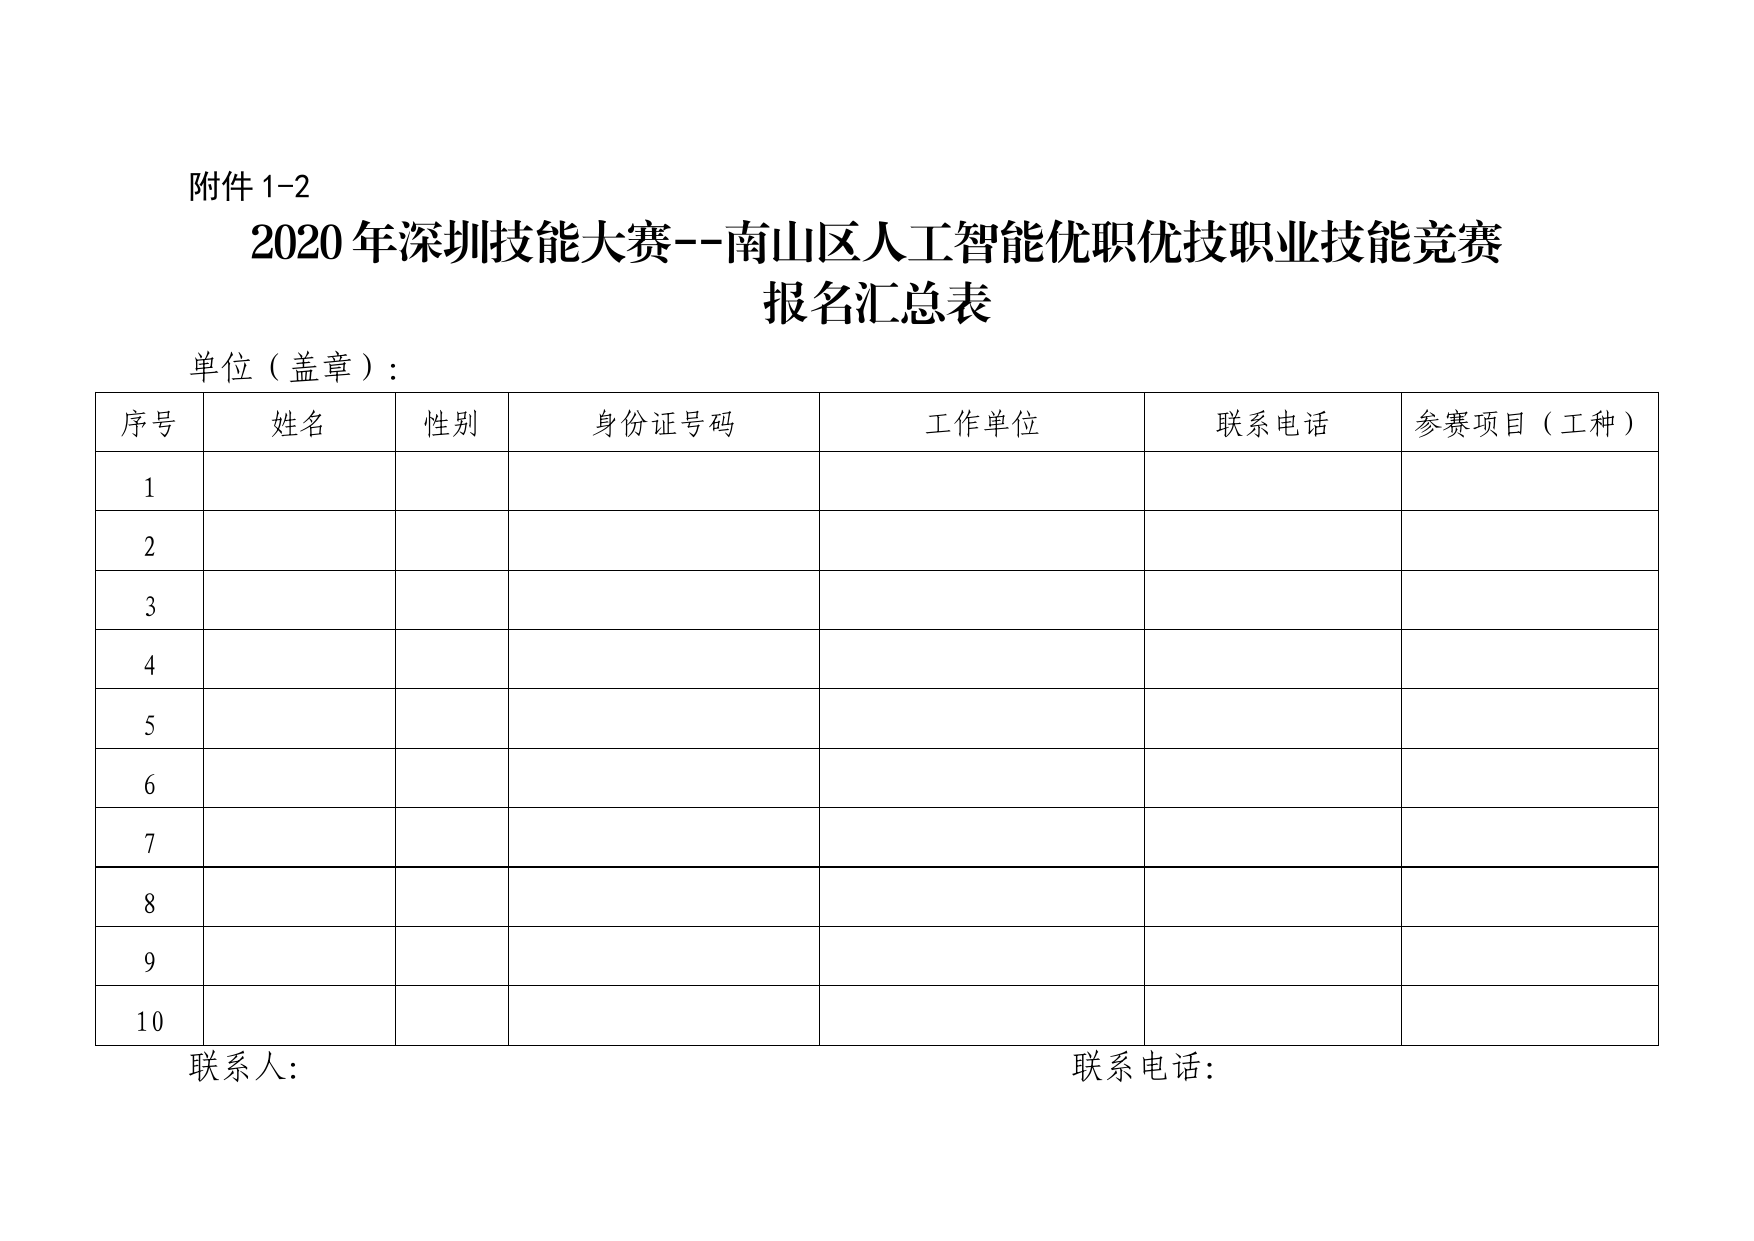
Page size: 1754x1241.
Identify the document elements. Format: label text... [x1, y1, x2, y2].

table_cell [1402, 630, 1658, 688]
table_cell [820, 689, 1144, 748]
text 单位（盖章）： [187, 331, 1567, 392]
text 附件1-2 [187, 150, 1567, 210]
table_cell [396, 452, 508, 510]
table_cell [396, 571, 508, 629]
table_cell [1402, 986, 1658, 1044]
table_cell [509, 511, 819, 569]
table_cell [820, 749, 1144, 807]
table_cell [509, 986, 819, 1044]
text 联系人： 联系电话： [187, 1046, 1567, 1084]
table_cell [820, 808, 1144, 866]
table_cell [1402, 689, 1658, 748]
text 报名汇总表 [187, 271, 1567, 331]
table_cell [204, 868, 395, 926]
table_cell [1145, 511, 1401, 569]
table_cell [204, 808, 395, 866]
table_header 姓名 [204, 393, 395, 451]
table_cell [1145, 808, 1401, 866]
table_cell [204, 927, 395, 985]
table_cell [1402, 808, 1658, 866]
table_cell [1145, 749, 1401, 807]
table_cell [204, 986, 395, 1044]
table_cell [1402, 452, 1658, 510]
table_cell [396, 630, 508, 688]
table_cell 2 [96, 511, 203, 569]
table_cell [1145, 571, 1401, 629]
table_cell [204, 689, 395, 748]
table_cell [204, 630, 395, 688]
table_cell [820, 630, 1144, 688]
table_cell [1145, 630, 1401, 688]
table_header 性别 [396, 393, 508, 451]
table_cell [204, 571, 395, 629]
table_cell [396, 749, 508, 807]
table_cell [204, 749, 395, 807]
text 2020年深圳技能大赛--南山区人工智能优职优技职业技能竞赛 [187, 210, 1567, 271]
table_cell [396, 689, 508, 748]
table_cell [820, 927, 1144, 985]
table_cell [1402, 511, 1658, 569]
table_cell [820, 511, 1144, 569]
table_header 工作单位 [820, 393, 1144, 451]
table_cell [396, 511, 508, 569]
table_cell 10 [96, 986, 203, 1044]
table_cell [204, 511, 395, 569]
table_cell [509, 630, 819, 688]
table_cell 6 [96, 749, 203, 807]
table_cell [1145, 689, 1401, 748]
table_cell [1402, 868, 1658, 926]
table_cell [509, 749, 819, 807]
table_cell 9 [96, 927, 203, 985]
table_cell 3 [96, 571, 203, 629]
table_cell [396, 986, 508, 1044]
table_header 联系电话 [1145, 393, 1401, 451]
table_cell [1145, 986, 1401, 1044]
table_header 序号 [96, 393, 203, 451]
table_cell [820, 571, 1144, 629]
table_cell [820, 986, 1144, 1044]
table_cell [509, 571, 819, 629]
table_cell [1402, 749, 1658, 807]
table_cell [396, 808, 508, 866]
table_cell [396, 868, 508, 926]
table_cell [1145, 868, 1401, 926]
table_cell [509, 452, 819, 510]
table_header 参赛项目（工种） [1402, 393, 1658, 451]
table_cell [509, 868, 819, 926]
table_cell [204, 452, 395, 510]
table_header 身份证号码 [509, 393, 819, 451]
table_cell [509, 808, 819, 866]
table_cell [820, 452, 1144, 510]
table_cell [396, 927, 508, 985]
table_cell 4 [96, 630, 203, 688]
table_cell [509, 689, 819, 748]
table_cell 5 [96, 689, 203, 748]
table_cell [1145, 927, 1401, 985]
table_cell [1402, 927, 1658, 985]
table_cell [1402, 571, 1658, 629]
table_cell 7 [96, 808, 203, 866]
table_cell [820, 868, 1144, 926]
table_cell 8 [96, 868, 203, 926]
table_cell [1145, 452, 1401, 510]
table_cell [509, 927, 819, 985]
table_cell 1 [96, 452, 203, 510]
